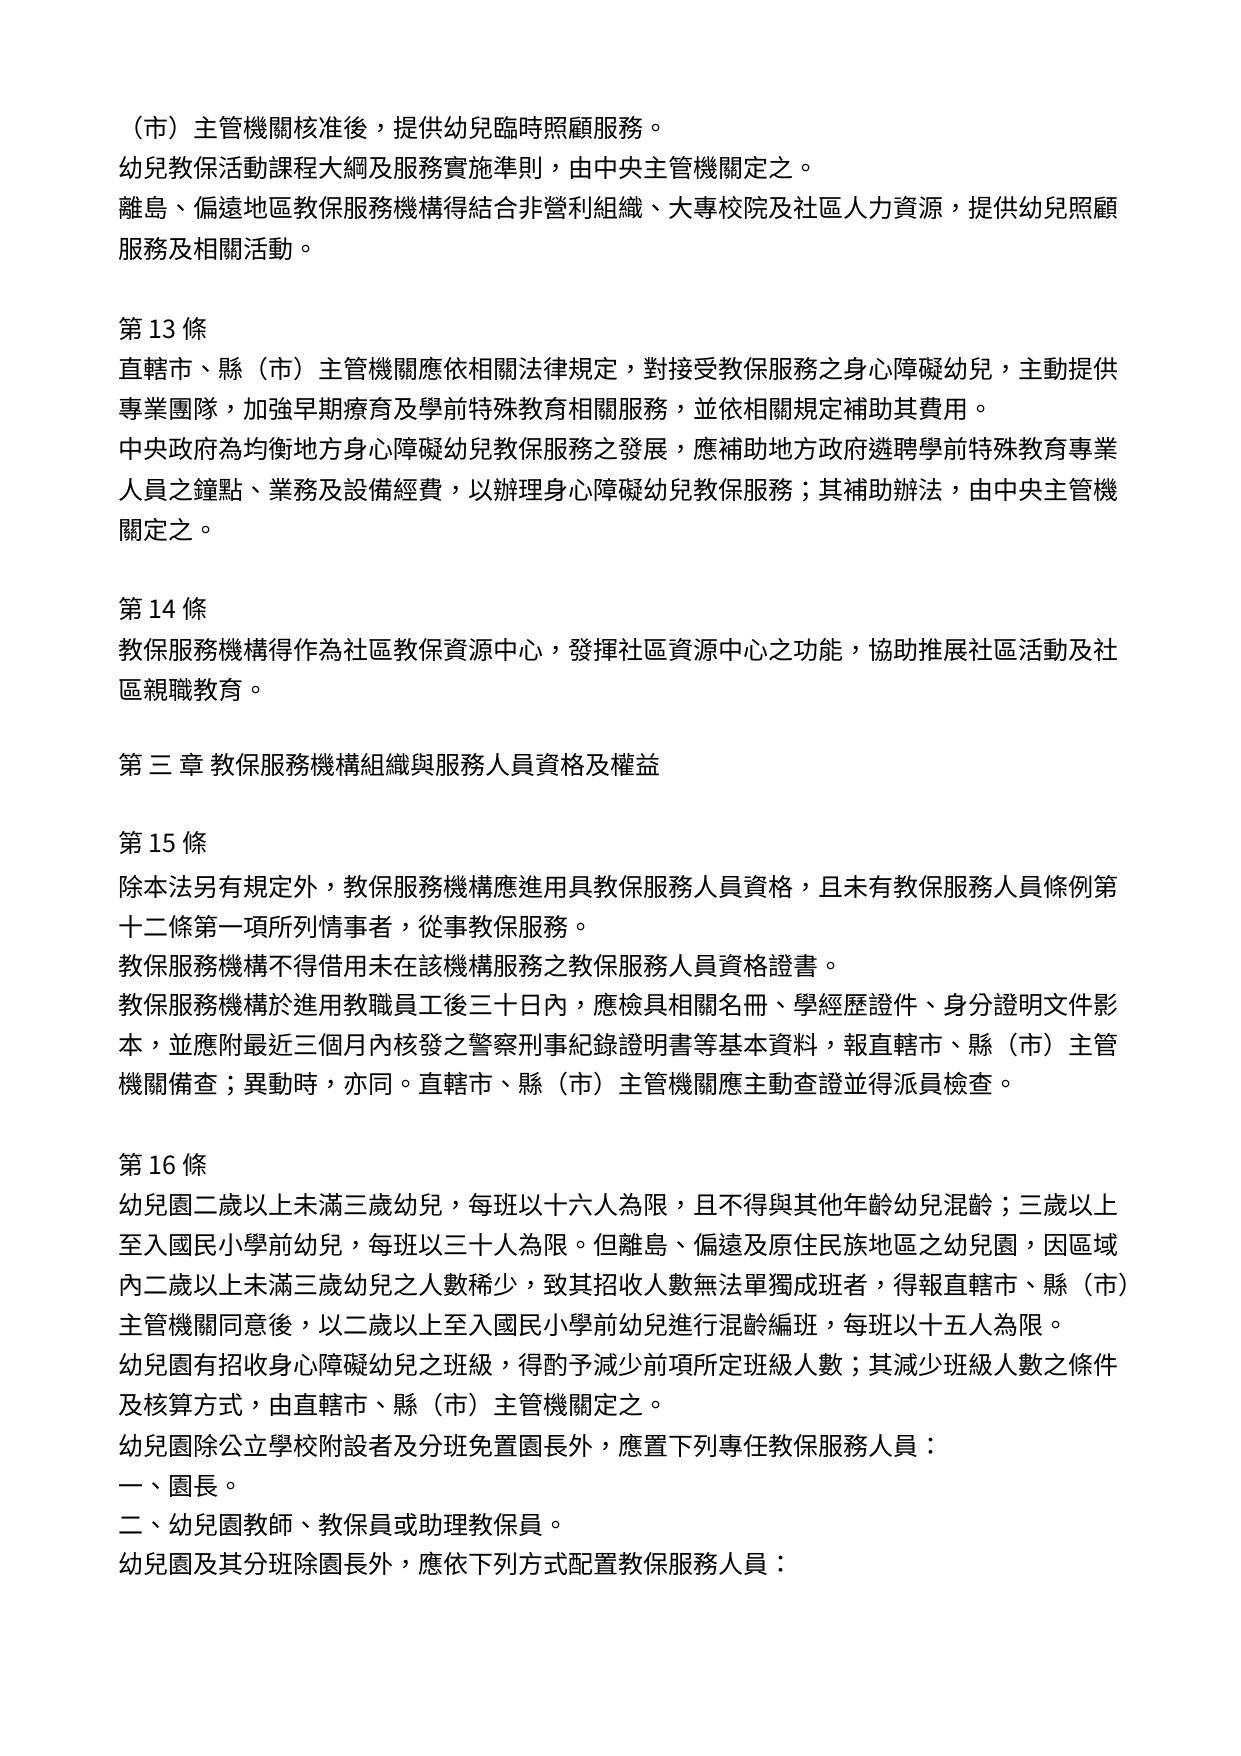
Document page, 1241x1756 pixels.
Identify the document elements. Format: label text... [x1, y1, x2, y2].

text 幼兒園有招收身心障礙幼兒之班級，得酌予減少前項所定班級人數；其減少班級人數之條件及核算方式，由直轄市、縣（市）主管機關定之。 [118, 1346, 1118, 1422]
text 第 13 條 [118, 309, 1176, 346]
text （市）主管機關核准後，提供幼兒臨時照顧服務。 [118, 108, 1176, 144]
text 中央政府為均衡地方身心障礙幼兒教保服務之發展，應補助地方政府遴聘學前特殊教育專業人員之鐘點、業務及設備經費，以辦理身心障礙幼兒教保服務；其補助辦法，由中央主管機關定之。 [118, 430, 1118, 547]
text 幼兒園及其分班除園長外，應依下列方式配置教保服務人員： [118, 1544, 1176, 1581]
text 教保服務機構不得借用未在該機構服務之教保服務人員資格證書。 [118, 948, 1176, 983]
text 幼兒園二歲以上未滿三歲幼兒，每班以十六人為限，且不得與其他年齡幼兒混齡；三歲以上 至入國民小學前幼兒，每班以三十人為限。但離島、偏遠及原住民族地區之幼兒園，因區域 內二歲以上未滿三歲幼兒之人數稀少，致其招收人數無法單獨成班者，得報直轄市、縣（市） 主管機關同意後，以二歲以上至入國民小學前幼兒進行混齡編班，每班以十五人為限。 [118, 1186, 1147, 1341]
text 第 三 章 教保服務機構組織與服務人員資格及權益第 15 條 [118, 712, 681, 868]
text 除本法另有規定外，教保服務機構應進用具教保服務人員資格，且未有教保服務人員條例第十二條第一項所列情事者，從事教保服務。 [118, 868, 1118, 944]
text 教保服務機構於進用教職員工後三十日內，應檢具相關名冊、學經歷證件、身分證明文件影本，並應附最近三個月內核發之警察刑事紀錄證明書等基本資料，報直轄市、縣（市）主管機關備查；異動時，亦同。直轄市、縣（市）主管機關應主動查證並得派員檢查。 [118, 985, 1118, 1101]
text 教保服務機構得作為社區教保資源中心，發揮社區資源中心之功能，協助推展社區活動及社區親職教育。 [118, 630, 1118, 707]
text 幼兒園除公立學校附設者及分班免置園長外，應置下列專任教保服務人員： 一、園長。 [118, 1426, 943, 1502]
text 直轄市、縣（市）主管機關應依相關法律規定，對接受教保服務之身心障礙幼兒，主動提供專業團隊，加強早期療育及學前特殊教育相關服務，並依相關規定補助其費用。 [118, 349, 1118, 426]
text 二、幼兒園教師、教保員或助理教保員。 [118, 1506, 1176, 1541]
text 幼兒教保活動課程大綱及服務實施準則，由中央主管機關定之。 [118, 149, 1176, 185]
text 第 16 條 [118, 1146, 1176, 1182]
text 第 14 條 [118, 590, 1176, 626]
text 離島、偏遠地區教保服務機構得結合非營利組織、大專校院及社區人力資源，提供幼兒照顧服務及相關活動。 [118, 189, 1118, 265]
